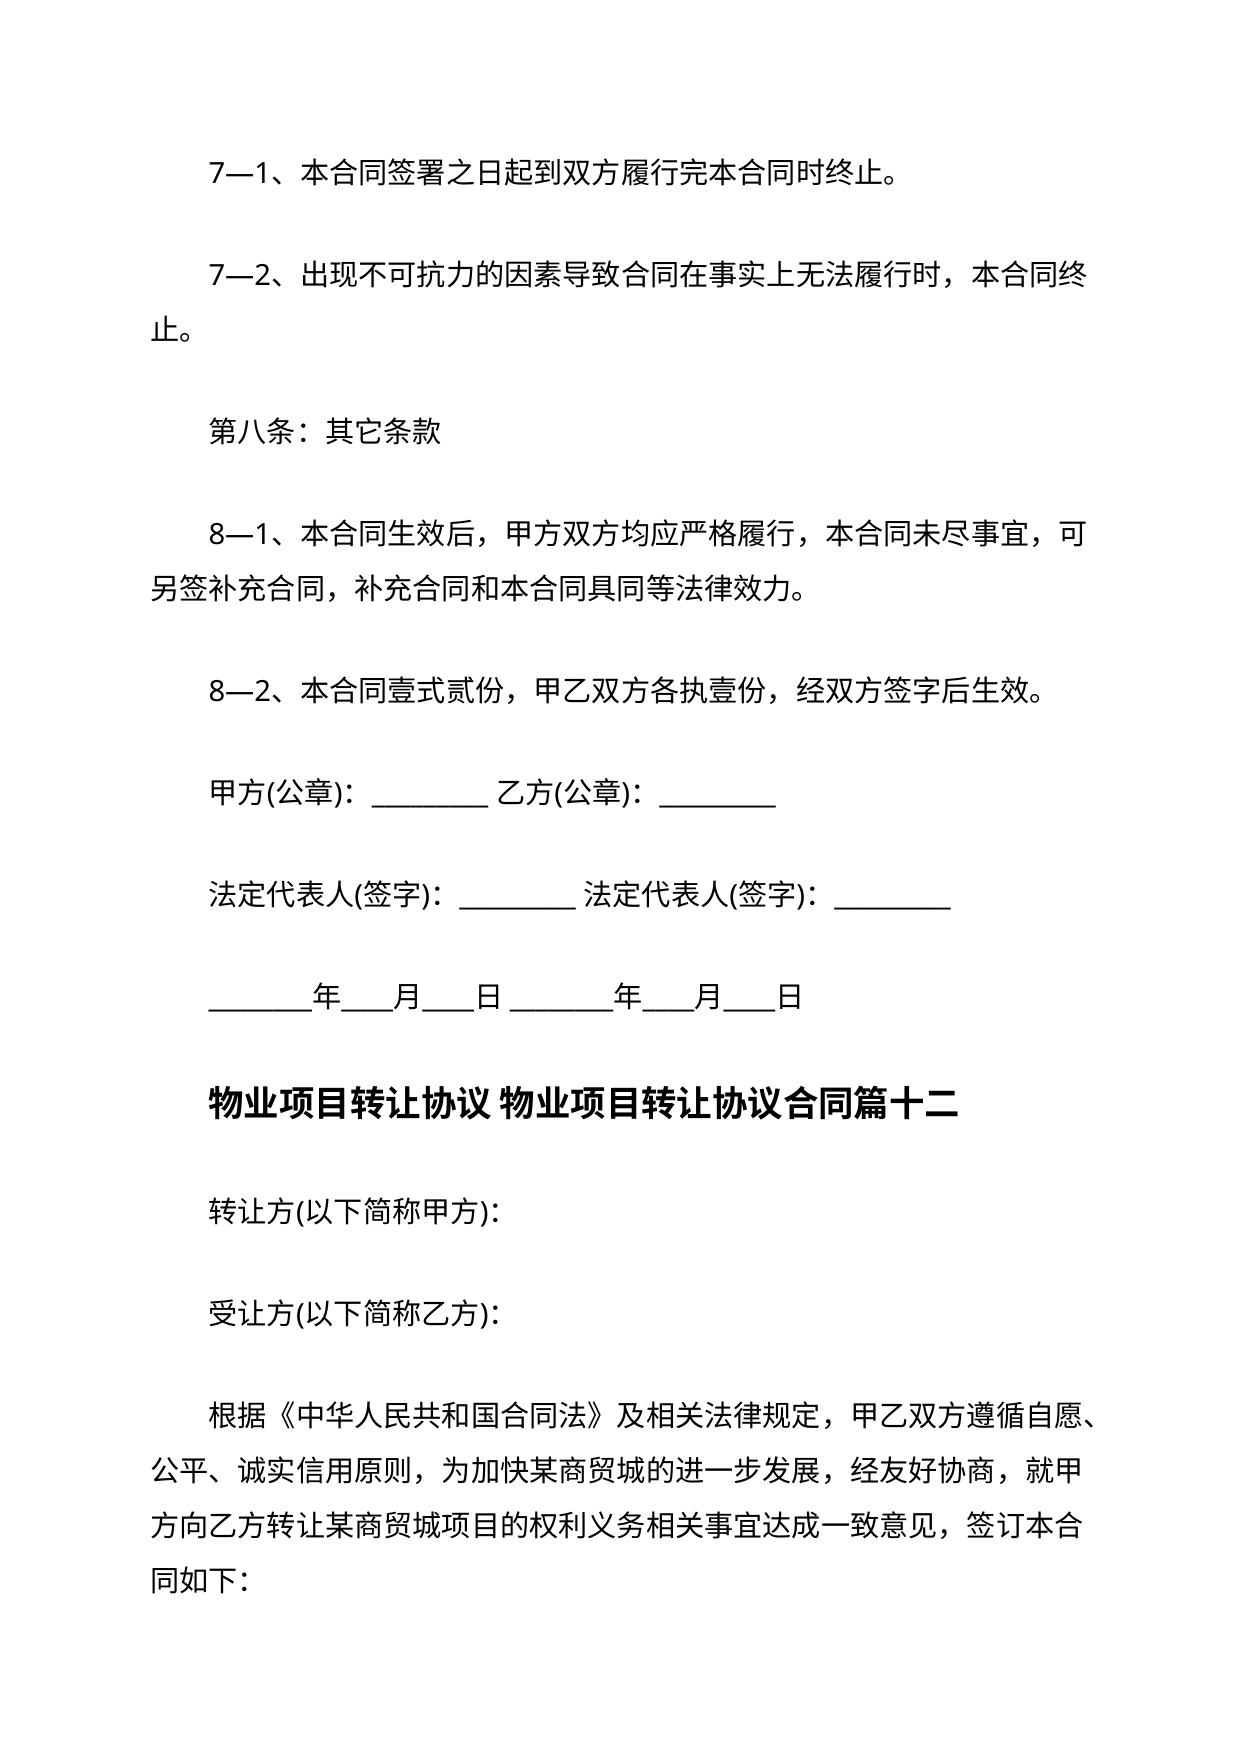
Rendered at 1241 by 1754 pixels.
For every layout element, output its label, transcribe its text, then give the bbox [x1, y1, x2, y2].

text 8—1、本合同生效后，甲方双方均应严格履行，本合同未尽事宜，可另签补充合同，补充合同和本合同具同等法律效力。 [150, 511, 1090, 608]
text 7—2、出现不可抗力的因素导致合同在事实上无法履行时，本合同终止。 [150, 252, 1090, 349]
text 转让方(以下简称甲方)： [150, 1189, 1090, 1231]
text 7—1、本合同签署之日起到双方履行完本合同时终止。 [150, 150, 1090, 192]
text 甲方(公章)：_________ 乙方(公章)：_________ [150, 769, 1090, 812]
text 根据《中华人民共和国合同法》及相关法律规定，甲乙双方遵循自愿、公平、诚实信用原则，为加快某商贸城的进一步发展，经友好协商，就甲方向乙方转让某商贸城项目的权利义务相关事宜达成一致意见，签订本合同如下： [150, 1393, 1090, 1599]
text 8—2、本合同壹式贰份，甲乙双方各执壹份，经双方签字后生效。 [150, 667, 1090, 710]
text 第八条：其它条款 [150, 409, 1090, 451]
text ________年____月____日 ________年____月____日 [150, 973, 1090, 1016]
text 法定代表人(签字)：_________ 法定代表人(签字)：_________ [150, 871, 1090, 914]
text 受让方(以下简称乙方)： [150, 1291, 1090, 1333]
text 物业项目转让协议 物业项目转让协议合同篇十二 [150, 1075, 1090, 1126]
